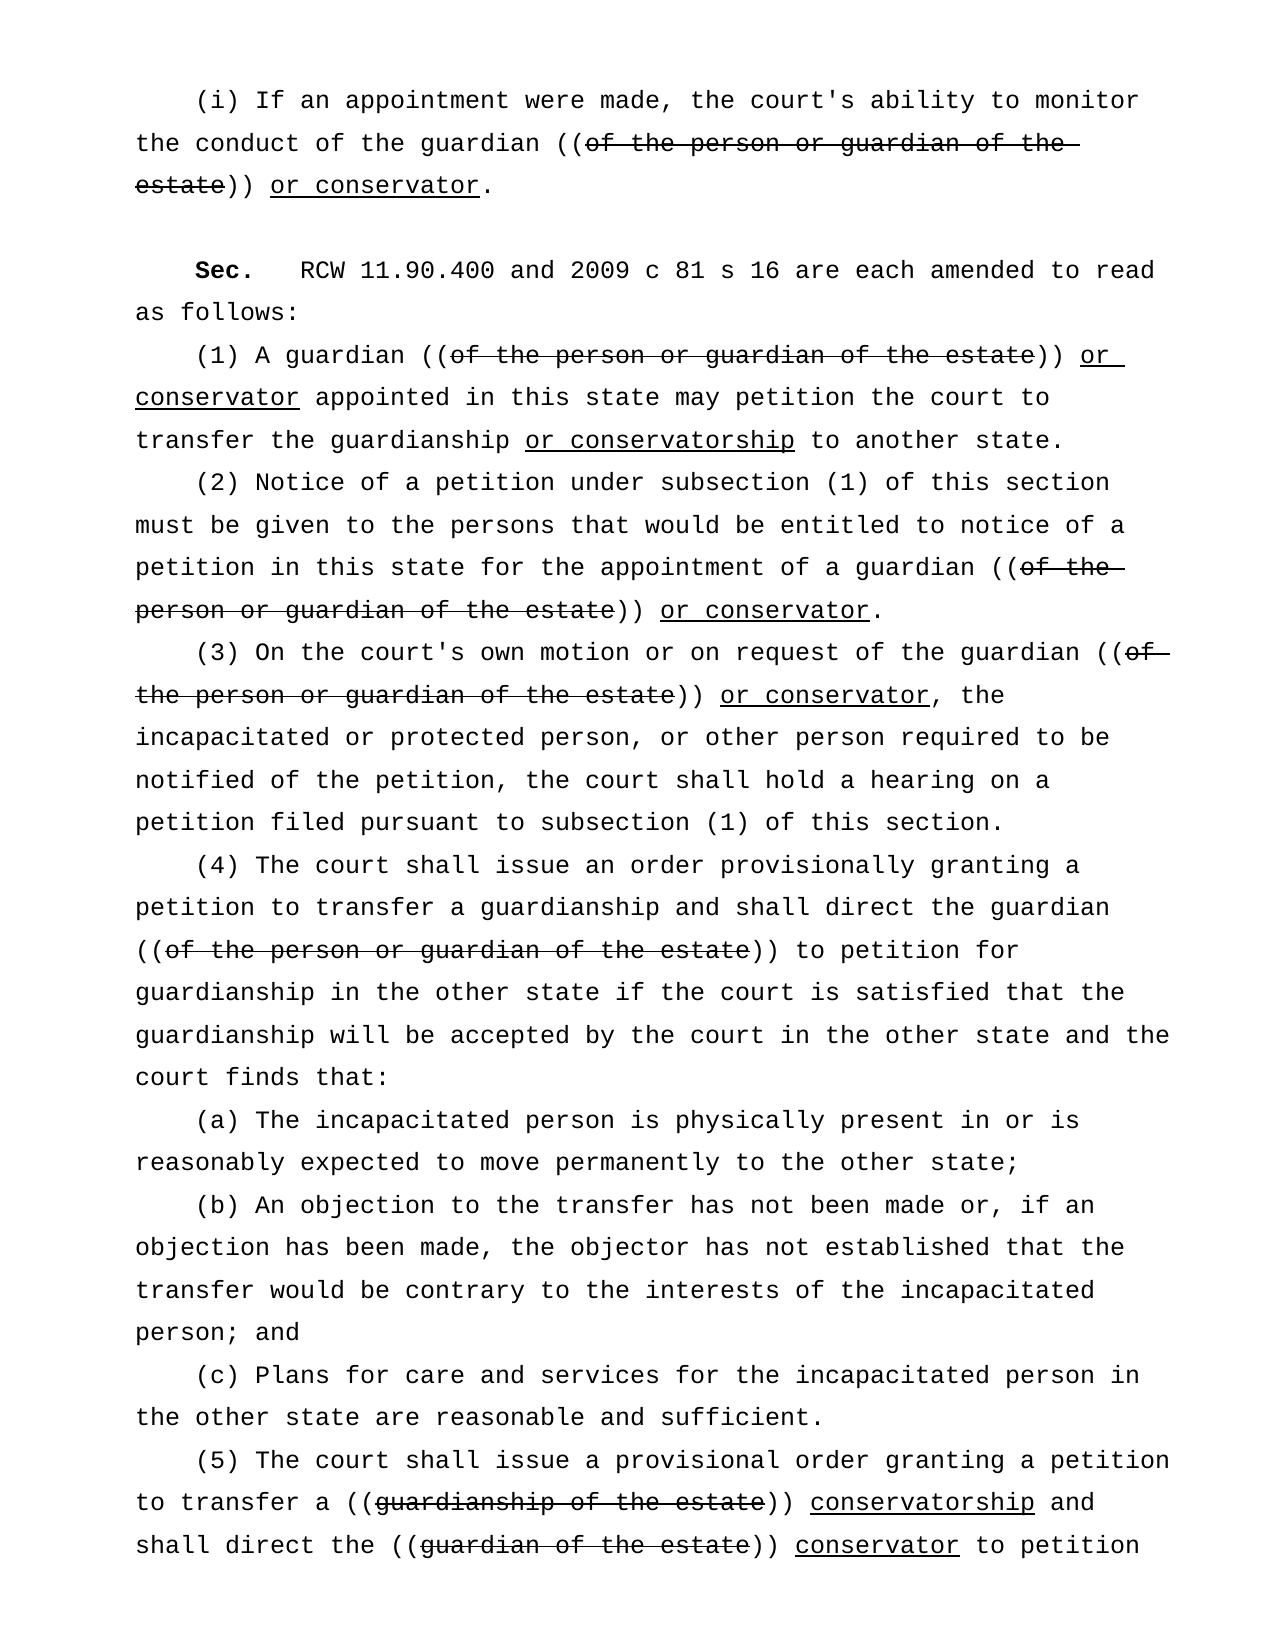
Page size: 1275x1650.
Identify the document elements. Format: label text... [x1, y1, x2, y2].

text (1) A guardian ((of the person or guardian of the estate)) or conservator appointed in this state may petition the court to transfer the guardianship or conservatorship to another state. [135, 329, 1170, 457]
text (b) An objection to the transfer has not been made or, if an objection has been made, the objector has not established that the transfer would be contrary to the interests of the incapacitated person; and [135, 1179, 1170, 1349]
text (2) Notice of a petition under subsection (1) of this section must be given to the persons that would be entitled to notice of a petition in this state for the appointment of a guardian ((of the person or guardian of the estate)) or conservator. [135, 457, 1170, 627]
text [135, 1434, 1170, 1562]
text (3) On the court's own motion or on request of the guardian ((of the person or guardian of the estate)) or conservator, the incapacitated or protected person, or other person required to be notified of the petition, the court shall hold a hearing on a petition filed pursuant to subsection (1) of this section. [135, 627, 1170, 839]
text (4) The court shall issue an order provisionally granting a petition to transfer a guardianship and shall direct the guardian ((of the person or guardian of the estate)) to petition for guardianship in the other state if the court is satisfied that the guardianship will be accepted by the court in the other state and the court finds that: [135, 839, 1170, 1094]
text (a) The incapacitated person is physically present in or is reasonably expected to move permanently to the other state; [135, 1094, 1170, 1179]
text Sec. RCW 11.90.400 and 2009 c 81 s 16 are each amended to read as follows: [135, 244, 1170, 329]
text (i) If an appointment were made, the court's ability to monitor the conduct of the guardian ((of the person or guardian of the estate)) or conservator. [135, 75, 1170, 202]
text (c) Plans for care and services for the incapacitated person in the other state are reasonable and sufficient. [135, 1349, 1170, 1434]
